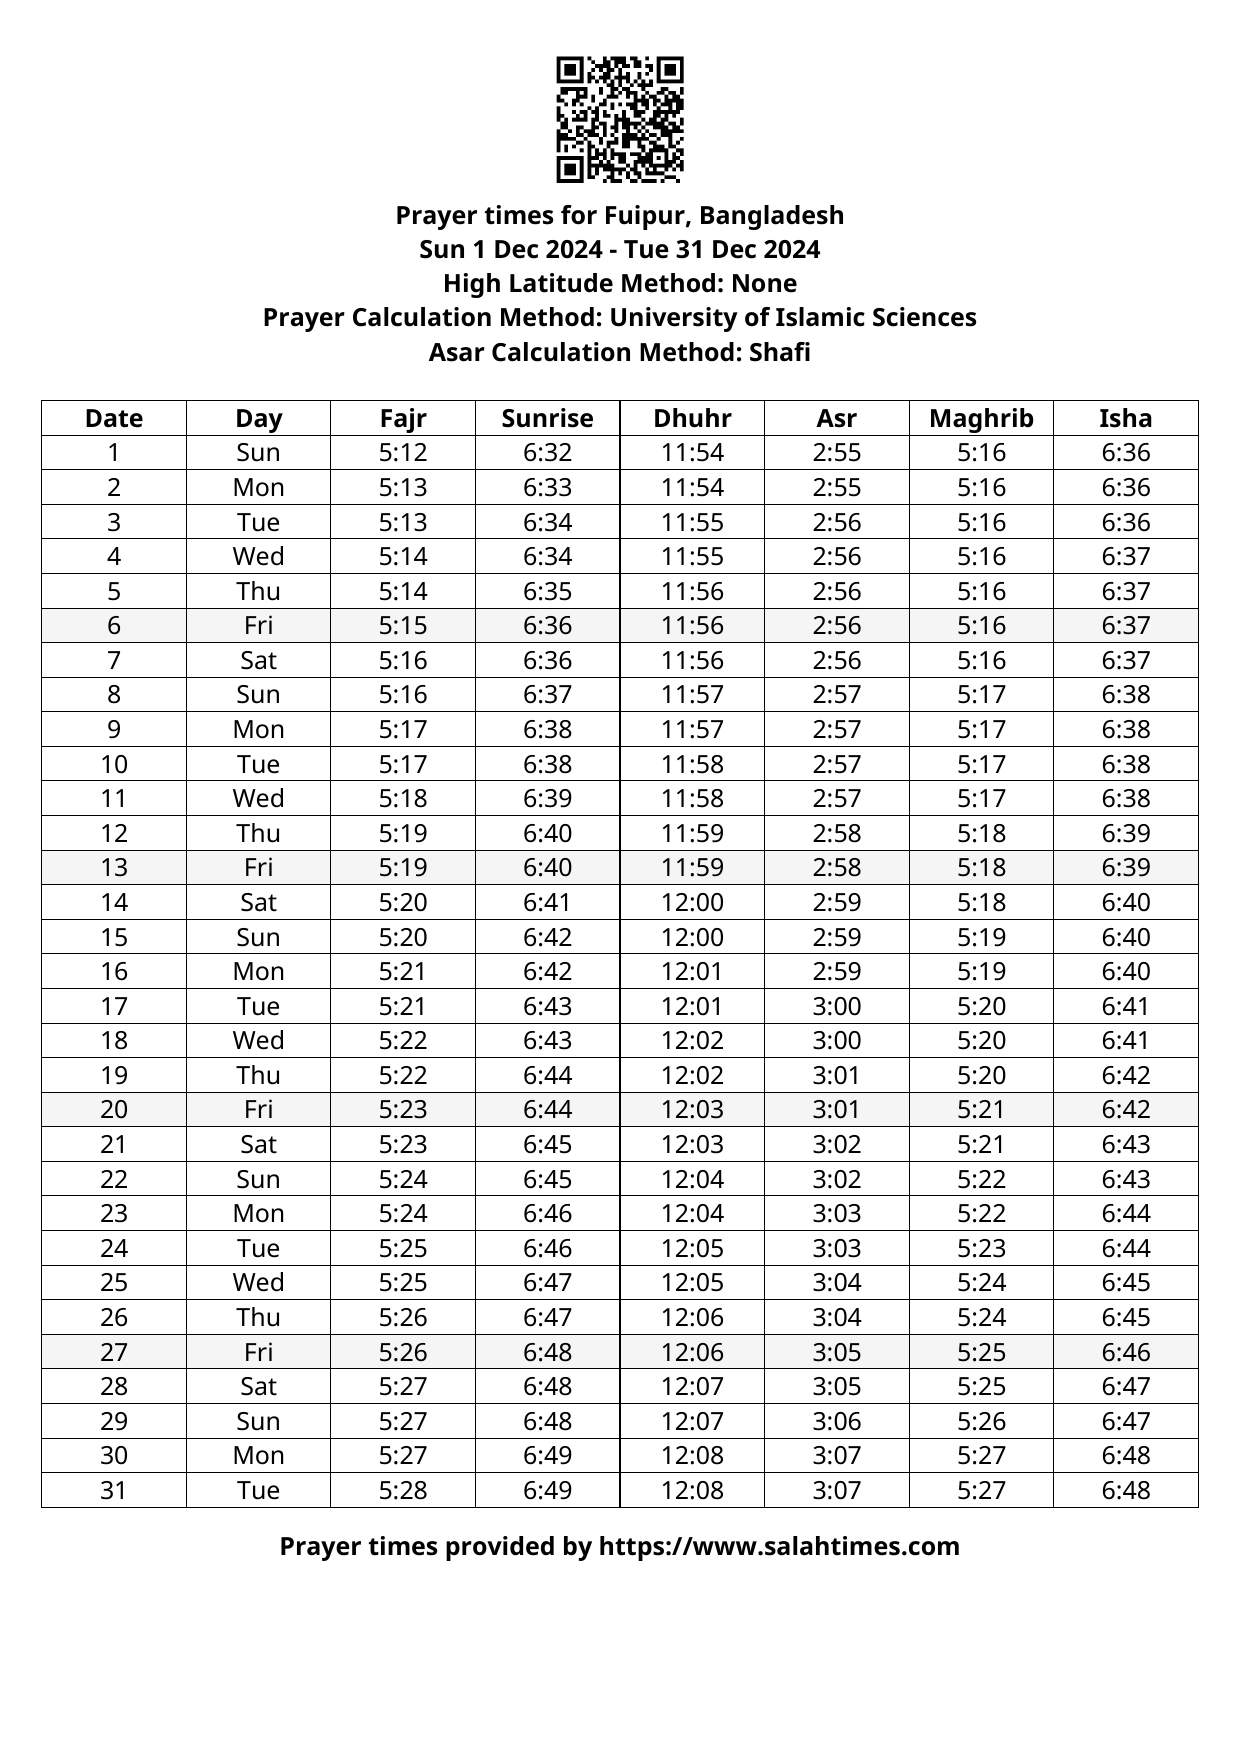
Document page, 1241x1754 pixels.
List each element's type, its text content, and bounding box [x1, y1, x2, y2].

table_cell 30 [42, 1439, 186, 1472]
table_cell 11:56 [621, 574, 764, 607]
table_cell Mon [187, 470, 330, 504]
table_cell 5:17 [331, 747, 475, 780]
table_cell 11:54 [621, 470, 764, 504]
table_cell 6:36 [1054, 436, 1198, 469]
table_cell 16 [42, 954, 186, 988]
table_cell 6:40 [1054, 920, 1198, 953]
table_cell 5:24 [910, 1266, 1053, 1299]
table_cell 11:56 [621, 609, 764, 642]
table_cell 11:58 [621, 781, 764, 815]
table_cell 11:57 [621, 678, 764, 711]
table_cell Tue [187, 1473, 330, 1507]
table_cell 5:12 [331, 436, 475, 469]
text Sun 1 Dec 2024 - Tue 31 Dec 2024 [42, 232, 1198, 266]
table_cell 12:05 [621, 1266, 764, 1299]
table_cell 12:07 [621, 1404, 764, 1437]
table_cell Tue [187, 505, 330, 538]
table_cell Fri [187, 609, 330, 642]
table_cell 5:25 [331, 1231, 475, 1264]
table_cell 6:43 [476, 989, 619, 1022]
table_cell 3:02 [765, 1162, 909, 1195]
table_cell 12:08 [621, 1473, 764, 1507]
table_cell Sat [187, 643, 330, 677]
table_cell 25 [42, 1266, 186, 1299]
table_cell 6:40 [476, 851, 619, 884]
table_cell 5:22 [910, 1162, 1053, 1195]
table_cell 6:39 [1054, 816, 1198, 849]
table_cell 5:27 [910, 1473, 1053, 1507]
table_cell 11:56 [621, 643, 764, 677]
table_header Date [42, 401, 186, 434]
table_cell 18 [42, 1024, 186, 1057]
table_cell 6:42 [476, 920, 619, 953]
table_cell 6:38 [476, 712, 619, 746]
table_cell 6:37 [1054, 609, 1198, 642]
table_cell 6:39 [1054, 851, 1198, 884]
table_cell Fri [187, 851, 330, 884]
table_cell 5:17 [910, 747, 1053, 780]
table_cell 17 [42, 989, 186, 1022]
table_cell 2:57 [765, 712, 909, 746]
table_cell 5:20 [910, 1024, 1053, 1057]
table_cell Tue [187, 747, 330, 780]
table_cell 12:06 [621, 1300, 764, 1334]
table_cell 3:07 [765, 1439, 909, 1472]
table_cell 2:56 [765, 505, 909, 538]
table_cell Sun [187, 1404, 330, 1437]
table_cell 24 [42, 1231, 186, 1264]
table_cell 6:41 [1054, 989, 1198, 1022]
table_cell 5:22 [331, 1024, 475, 1057]
table_cell 5:16 [910, 470, 1053, 504]
table_header Asr [765, 401, 909, 434]
table_cell 29 [42, 1404, 186, 1437]
table_cell 5:19 [910, 920, 1053, 953]
table_cell 19 [42, 1058, 186, 1092]
table_cell 3:02 [765, 1127, 909, 1161]
table_cell 5:19 [331, 816, 475, 849]
table_cell Sun [187, 678, 330, 711]
table_cell 11:55 [621, 505, 764, 538]
table_cell 6:48 [1054, 1473, 1198, 1507]
table_cell 5:14 [331, 539, 475, 573]
table_cell 12:04 [621, 1196, 764, 1230]
table_cell 2:58 [765, 851, 909, 884]
table_cell 2:56 [765, 643, 909, 677]
table_cell 3:04 [765, 1300, 909, 1334]
table_cell Tue [187, 989, 330, 1022]
table_cell 5 [42, 574, 186, 607]
table_cell 5:28 [331, 1473, 475, 1507]
table_cell 9 [42, 712, 186, 746]
table_cell 6:49 [476, 1439, 619, 1472]
table_cell 5:23 [910, 1231, 1053, 1264]
text Prayer Calculation Method: University of Islamic Sciences [42, 300, 1198, 334]
table_cell Thu [187, 816, 330, 849]
table_cell 6:38 [476, 747, 619, 780]
table_cell 5:23 [331, 1127, 475, 1161]
table_cell 5:17 [910, 678, 1053, 711]
text Asar Calculation Method: Shafi [42, 334, 1198, 368]
table_cell 6:35 [476, 574, 619, 607]
table_cell 5:24 [331, 1196, 475, 1230]
table_cell Wed [187, 1024, 330, 1057]
table_cell 12 [42, 816, 186, 849]
picture [542, 41, 699, 198]
table_cell 6:40 [1054, 885, 1198, 919]
table_cell 6:38 [1054, 747, 1198, 780]
table_cell 6:47 [476, 1266, 619, 1299]
table_cell 6:46 [1054, 1335, 1198, 1368]
table_cell 2:57 [765, 747, 909, 780]
table_cell 5:25 [910, 1369, 1053, 1403]
table_cell 8 [42, 678, 186, 711]
table_cell 5:21 [910, 1127, 1053, 1161]
table_cell 6:37 [1054, 539, 1198, 573]
table_cell 5:15 [331, 609, 475, 642]
table_cell 5:21 [910, 1093, 1053, 1126]
table_cell 6:48 [1054, 1439, 1198, 1472]
table_cell 5:16 [331, 643, 475, 677]
table_cell 6:45 [476, 1127, 619, 1161]
table_cell 20 [42, 1093, 186, 1126]
table_cell 5:16 [910, 436, 1053, 469]
table_cell Fri [187, 1335, 330, 1368]
table_cell 6:36 [1054, 505, 1198, 538]
table_cell 6:43 [476, 1024, 619, 1057]
table_cell 5:21 [331, 954, 475, 988]
table_cell 6:32 [476, 436, 619, 469]
table_cell 6:39 [476, 781, 619, 815]
table_header Isha [1054, 401, 1198, 434]
table_cell 5:21 [331, 989, 475, 1022]
table_cell 6:48 [476, 1369, 619, 1403]
table_cell 5:16 [910, 539, 1053, 573]
table_header Maghrib [910, 401, 1053, 434]
table_cell 6:37 [476, 678, 619, 711]
table_cell 12:02 [621, 1024, 764, 1057]
table_cell 2:55 [765, 436, 909, 469]
table_cell 5:25 [331, 1266, 475, 1299]
table_cell 5:16 [910, 609, 1053, 642]
table_cell Tue [187, 1231, 330, 1264]
text Prayer times provided by https://www.salahtimes.com [42, 1528, 1198, 1563]
table_cell 2:56 [765, 609, 909, 642]
table_cell 6:38 [1054, 678, 1198, 711]
table_cell 6:41 [1054, 1024, 1198, 1057]
table_cell Thu [187, 574, 330, 607]
table_cell Wed [187, 1266, 330, 1299]
table_cell 6:38 [1054, 781, 1198, 815]
table_cell 5:18 [331, 781, 475, 815]
table_cell 2:57 [765, 678, 909, 711]
table_cell 26 [42, 1300, 186, 1334]
table_header Fajr [331, 401, 475, 434]
text High Latitude Method: None [42, 266, 1198, 300]
table_cell Sun [187, 1162, 330, 1195]
table_cell 31 [42, 1473, 186, 1507]
table_cell 12:07 [621, 1369, 764, 1403]
table_cell 5:17 [910, 712, 1053, 746]
table_cell 6:40 [1054, 954, 1198, 988]
table_cell 6:37 [1054, 574, 1198, 607]
table_cell 6 [42, 609, 186, 642]
table_cell 22 [42, 1162, 186, 1195]
table_cell 5:16 [910, 505, 1053, 538]
table_cell 4 [42, 539, 186, 573]
table_cell Sat [187, 885, 330, 919]
table_cell 11:57 [621, 712, 764, 746]
table_cell Fri [187, 1093, 330, 1126]
table_cell 12:00 [621, 885, 764, 919]
table_cell 2:59 [765, 885, 909, 919]
table_cell 6:46 [476, 1196, 619, 1230]
table_cell Wed [187, 539, 330, 573]
table_cell 3:00 [765, 1024, 909, 1057]
table_cell 3 [42, 505, 186, 538]
table_cell 11:54 [621, 436, 764, 469]
table_cell 5:19 [910, 954, 1053, 988]
table_cell 6:43 [1054, 1162, 1198, 1195]
table_cell 5:16 [910, 574, 1053, 607]
table_cell Mon [187, 712, 330, 746]
table_cell 2:59 [765, 954, 909, 988]
table_cell 5:20 [331, 920, 475, 953]
table_cell 12:01 [621, 954, 764, 988]
table_cell 5:23 [331, 1093, 475, 1126]
table_cell 5:19 [331, 851, 475, 884]
table_cell Sun [187, 436, 330, 469]
table_cell 6:45 [1054, 1266, 1198, 1299]
text Prayer times for Fuipur, Bangladesh [42, 198, 1198, 232]
table_cell 6:36 [476, 643, 619, 677]
table_cell 5:20 [331, 885, 475, 919]
table_header Sunrise [476, 401, 619, 434]
table_cell 6:47 [476, 1300, 619, 1334]
table_cell 6:47 [1054, 1369, 1198, 1403]
table_cell 5:27 [331, 1404, 475, 1437]
table_cell 5:22 [331, 1058, 475, 1092]
table_cell 5:13 [331, 505, 475, 538]
table_cell 5:27 [910, 1439, 1053, 1472]
table_cell 6:37 [1054, 643, 1198, 677]
table_cell 11:55 [621, 539, 764, 573]
table_cell 6:44 [476, 1093, 619, 1126]
table_cell 5:26 [331, 1335, 475, 1368]
table_cell 2:58 [765, 816, 909, 849]
table_cell 2:57 [765, 781, 909, 815]
table_cell 3:03 [765, 1196, 909, 1230]
table_cell 5:25 [910, 1335, 1053, 1368]
table_cell 14 [42, 885, 186, 919]
table_cell 12:03 [621, 1127, 764, 1161]
table_cell 12:05 [621, 1231, 764, 1264]
table_cell 15 [42, 920, 186, 953]
table_cell 3:03 [765, 1231, 909, 1264]
table_cell 2:56 [765, 539, 909, 573]
table_cell Wed [187, 781, 330, 815]
table_cell 6:40 [476, 816, 619, 849]
table_cell 6:42 [1054, 1093, 1198, 1126]
table_cell 6:48 [476, 1335, 619, 1368]
table_cell 23 [42, 1196, 186, 1230]
table_cell 6:42 [1054, 1058, 1198, 1092]
table_cell 3:00 [765, 989, 909, 1022]
table_cell 12:00 [621, 920, 764, 953]
table_cell Thu [187, 1058, 330, 1092]
table_cell 5:16 [910, 643, 1053, 677]
table_cell Mon [187, 954, 330, 988]
table_cell 5:18 [910, 816, 1053, 849]
table_cell 6:44 [1054, 1231, 1198, 1264]
table_cell 6:34 [476, 539, 619, 573]
table_cell 6:45 [1054, 1300, 1198, 1334]
table_cell 5:22 [910, 1196, 1053, 1230]
table_cell 5:20 [910, 989, 1053, 1022]
table_cell 2:56 [765, 574, 909, 607]
table_cell 6:33 [476, 470, 619, 504]
table_cell 21 [42, 1127, 186, 1161]
table_cell Mon [187, 1439, 330, 1472]
table_cell 3:01 [765, 1093, 909, 1126]
table_cell 5:24 [331, 1162, 475, 1195]
table_cell 2:59 [765, 920, 909, 953]
table_cell 3:07 [765, 1473, 909, 1507]
table_cell 5:20 [910, 1058, 1053, 1092]
table_cell 6:45 [476, 1162, 619, 1195]
table_cell Mon [187, 1196, 330, 1230]
table_cell 6:48 [476, 1404, 619, 1437]
table_cell 3:05 [765, 1369, 909, 1403]
table_cell 6:36 [476, 609, 619, 642]
table_cell 12:04 [621, 1162, 764, 1195]
table_cell 5:27 [331, 1369, 475, 1403]
table_cell 3:06 [765, 1404, 909, 1437]
table_cell 5:13 [331, 470, 475, 504]
table_cell 6:43 [1054, 1127, 1198, 1161]
table_cell 6:38 [1054, 712, 1198, 746]
table_cell 6:42 [476, 954, 619, 988]
table_cell 1 [42, 436, 186, 469]
table_cell 2 [42, 470, 186, 504]
table_cell 12:08 [621, 1439, 764, 1472]
table_cell 27 [42, 1335, 186, 1368]
table_cell 6:44 [1054, 1196, 1198, 1230]
table_cell Sat [187, 1369, 330, 1403]
table_cell 5:27 [331, 1439, 475, 1472]
table_cell 5:17 [910, 781, 1053, 815]
table_cell 11:59 [621, 816, 764, 849]
table_cell 3:05 [765, 1335, 909, 1368]
table_cell 6:36 [1054, 470, 1198, 504]
table_cell 5:24 [910, 1300, 1053, 1334]
table_cell 5:14 [331, 574, 475, 607]
table_cell 5:16 [331, 678, 475, 711]
table_cell 3:04 [765, 1266, 909, 1299]
table_cell 5:26 [331, 1300, 475, 1334]
table_cell 3:01 [765, 1058, 909, 1092]
table_cell 2:55 [765, 470, 909, 504]
table_cell 6:49 [476, 1473, 619, 1507]
table_cell 28 [42, 1369, 186, 1403]
table_cell 5:26 [910, 1404, 1053, 1437]
table_cell 12:03 [621, 1093, 764, 1126]
table_cell Sun [187, 920, 330, 953]
table_cell 5:17 [331, 712, 475, 746]
table_cell 11 [42, 781, 186, 815]
table_cell 6:34 [476, 505, 619, 538]
table_cell Thu [187, 1300, 330, 1334]
table_cell 6:44 [476, 1058, 619, 1092]
table_cell 7 [42, 643, 186, 677]
table_cell 13 [42, 851, 186, 884]
table_cell 12:01 [621, 989, 764, 1022]
table_cell 5:18 [910, 851, 1053, 884]
table_cell 12:02 [621, 1058, 764, 1092]
table_cell Sat [187, 1127, 330, 1161]
table_cell 12:06 [621, 1335, 764, 1368]
table_header Dhuhr [621, 401, 764, 434]
table_header Day [187, 401, 330, 434]
table_cell 10 [42, 747, 186, 780]
table_cell 11:59 [621, 851, 764, 884]
table_cell 6:47 [1054, 1404, 1198, 1437]
table_cell 6:46 [476, 1231, 619, 1264]
table_cell 5:18 [910, 885, 1053, 919]
table_cell 11:58 [621, 747, 764, 780]
table_cell 6:41 [476, 885, 619, 919]
